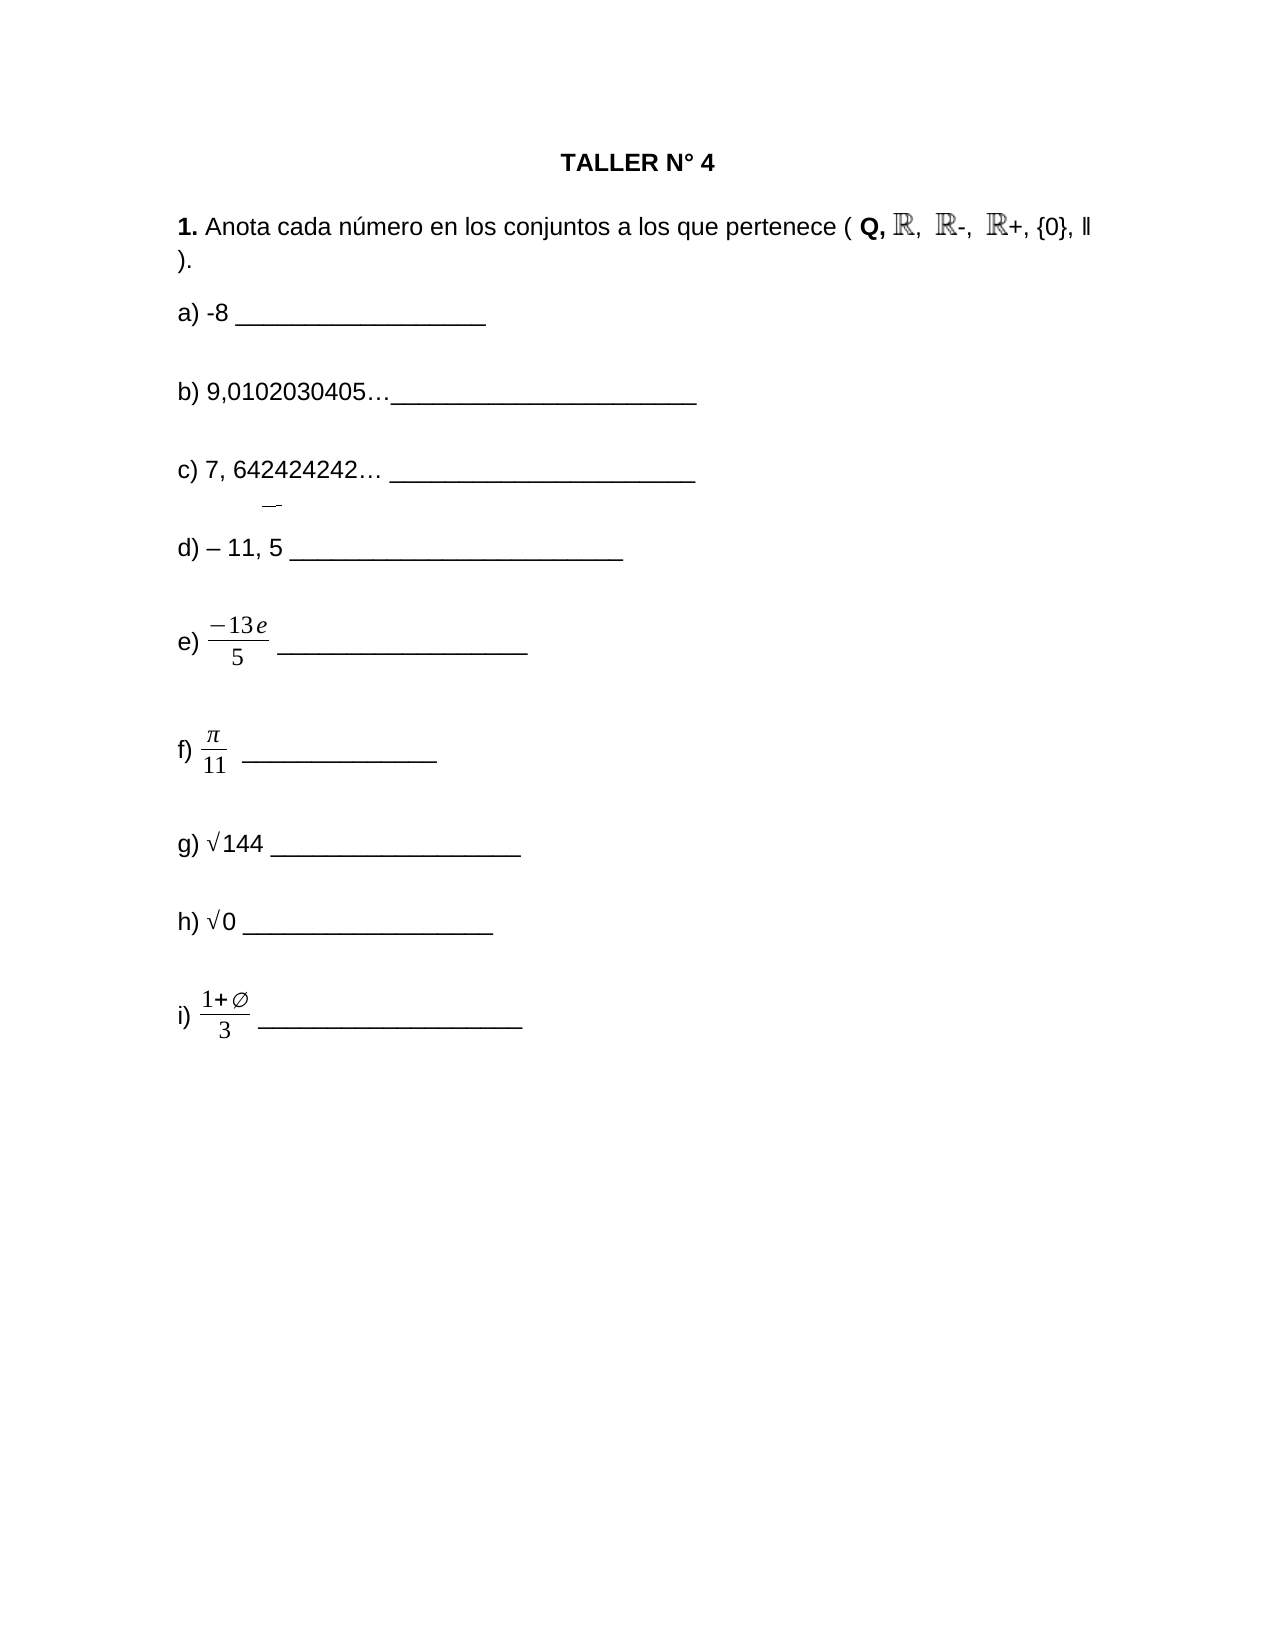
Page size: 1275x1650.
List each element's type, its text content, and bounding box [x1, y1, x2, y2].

text i) ___________________ [177, 986, 1098, 1044]
text g) 144 __________________ [177, 829, 1098, 858]
text h) 0 __________________ [177, 907, 1098, 936]
text TALLER N° 4 [177, 148, 1098, 176]
picture [893, 213, 915, 235]
picture [935, 213, 958, 235]
text 1. Anota cada número en los conjuntos a los que pertenece ( Q, , -, +, {0}, ǁ ). [177, 212, 1098, 273]
picture [986, 213, 1008, 235]
text d) – 11, 5 ________________________ [177, 533, 1098, 562]
text f) ______________ [177, 720, 1098, 779]
text b) 9,0102030405…______________________ [177, 377, 1098, 406]
text c) 7, 642424242… ______________________ [177, 455, 1098, 484]
text e) __________________ [177, 612, 1098, 671]
text a) -8 __________________ [177, 298, 1098, 327]
